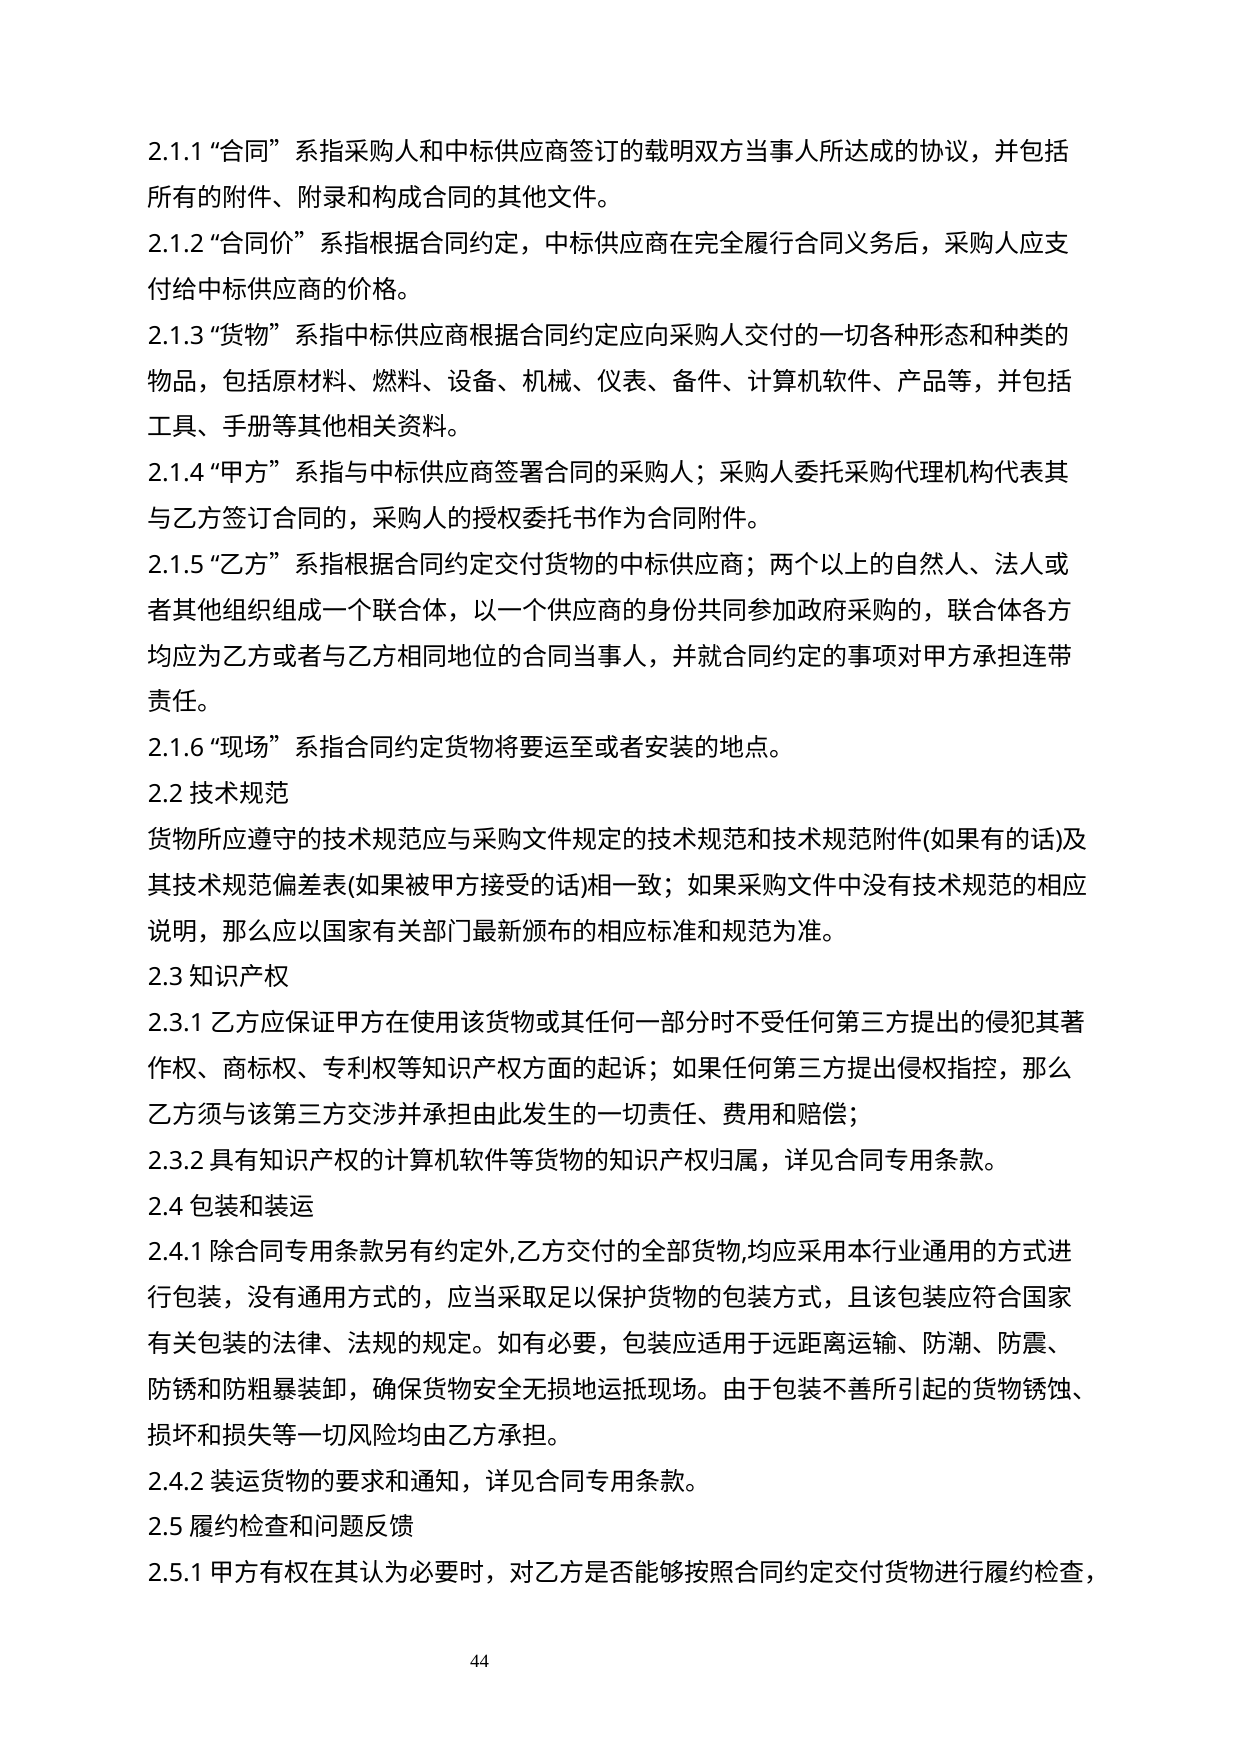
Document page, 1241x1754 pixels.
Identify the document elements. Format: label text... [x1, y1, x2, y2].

text 2.1.1 “合同”系指采购人和中标供应商签订的载明双方当事人所达成的协议，并包括所有的附件、附录和构成合同的其他文件。 [148, 124, 1092, 216]
text 2.4.2 装运货物的要求和通知，详见合同专用条款。 [148, 1453, 1092, 1499]
text 2.3.2具有知识产权的计算机软件等货物的知识产权归属，详见合同专用条款。 [148, 1132, 1092, 1178]
text 2.1.3 “货物”系指中标供应商根据合同约定应向采购人交付的一切各种形态和种类的物品，包括原材料、燃料、设备、机械、仪表、备件、计算机软件、产品等，并包括工具、手册等其他相关资料。 [148, 307, 1092, 445]
text 2.1.5 “乙方”系指根据合同约定交付货物的中标供应商；两个以上的自然人、法人或者其他组织组成一个联合体，以一个供应商的身份共同参加政府采购的，联合体各方均应为乙方或者与乙方相同地位的合同当事人，并就合同约定的事项对甲方承担连带责任。 [148, 537, 1092, 720]
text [148, 1545, 1092, 1591]
text 2.1.4 “甲方”系指与中标供应商签署合同的采购人；采购人委托采购代理机构代表其与乙方签订合同的，采购人的授权委托书作为合同附件。 [148, 445, 1092, 537]
text 2.1.6 “现场”系指合同约定货物将要运至或者安装的地点。 [148, 720, 1092, 766]
text 2.4.1除合同专用条款另有约定外,乙方交付的全部货物,均应采用本行业通用的方式进行包装，没有通用方式的，应当采取足以保护货物的包装方式，且该包装应符合国家有关包装的法律、法规的规定。如有必要，包装应适用于远距离运输、防潮、防震、防锈和防粗暴装卸，确保货物安全无损地运抵现场。由于包装不善所引起的货物锈蚀、损坏和损失等一切风险均由乙方承担。 [148, 1224, 1092, 1453]
text 2.2 技术规范 [148, 766, 1092, 812]
text 2.3 知识产权 [148, 949, 1092, 995]
text 2.1.2 “合同价”系指根据合同约定，中标供应商在完全履行合同义务后，采购人应支付给中标供应商的价格。 [148, 216, 1092, 307]
text 货物所应遵守的技术规范应与采购文件规定的技术规范和技术规范附件(如果有的话)及其技术规范偏差表(如果被甲方接受的话)相一致；如果采购文件中没有技术规范的相应说明，那么应以国家有关部门最新颁布的相应标准和规范为准。 [148, 812, 1092, 949]
text 2.4 包装和装运 [148, 1178, 1092, 1224]
text 2.3.1 乙方应保证甲方在使用该货物或其任何一部分时不受任何第三方提出的侵犯其著作权、商标权、专利权等知识产权方面的起诉；如果任何第三方提出侵权指控，那么乙方须与该第三方交涉并承担由此发生的一切责任、费用和赔偿； [148, 995, 1092, 1132]
text 2.5 履约检查和问题反馈 [148, 1499, 1092, 1545]
